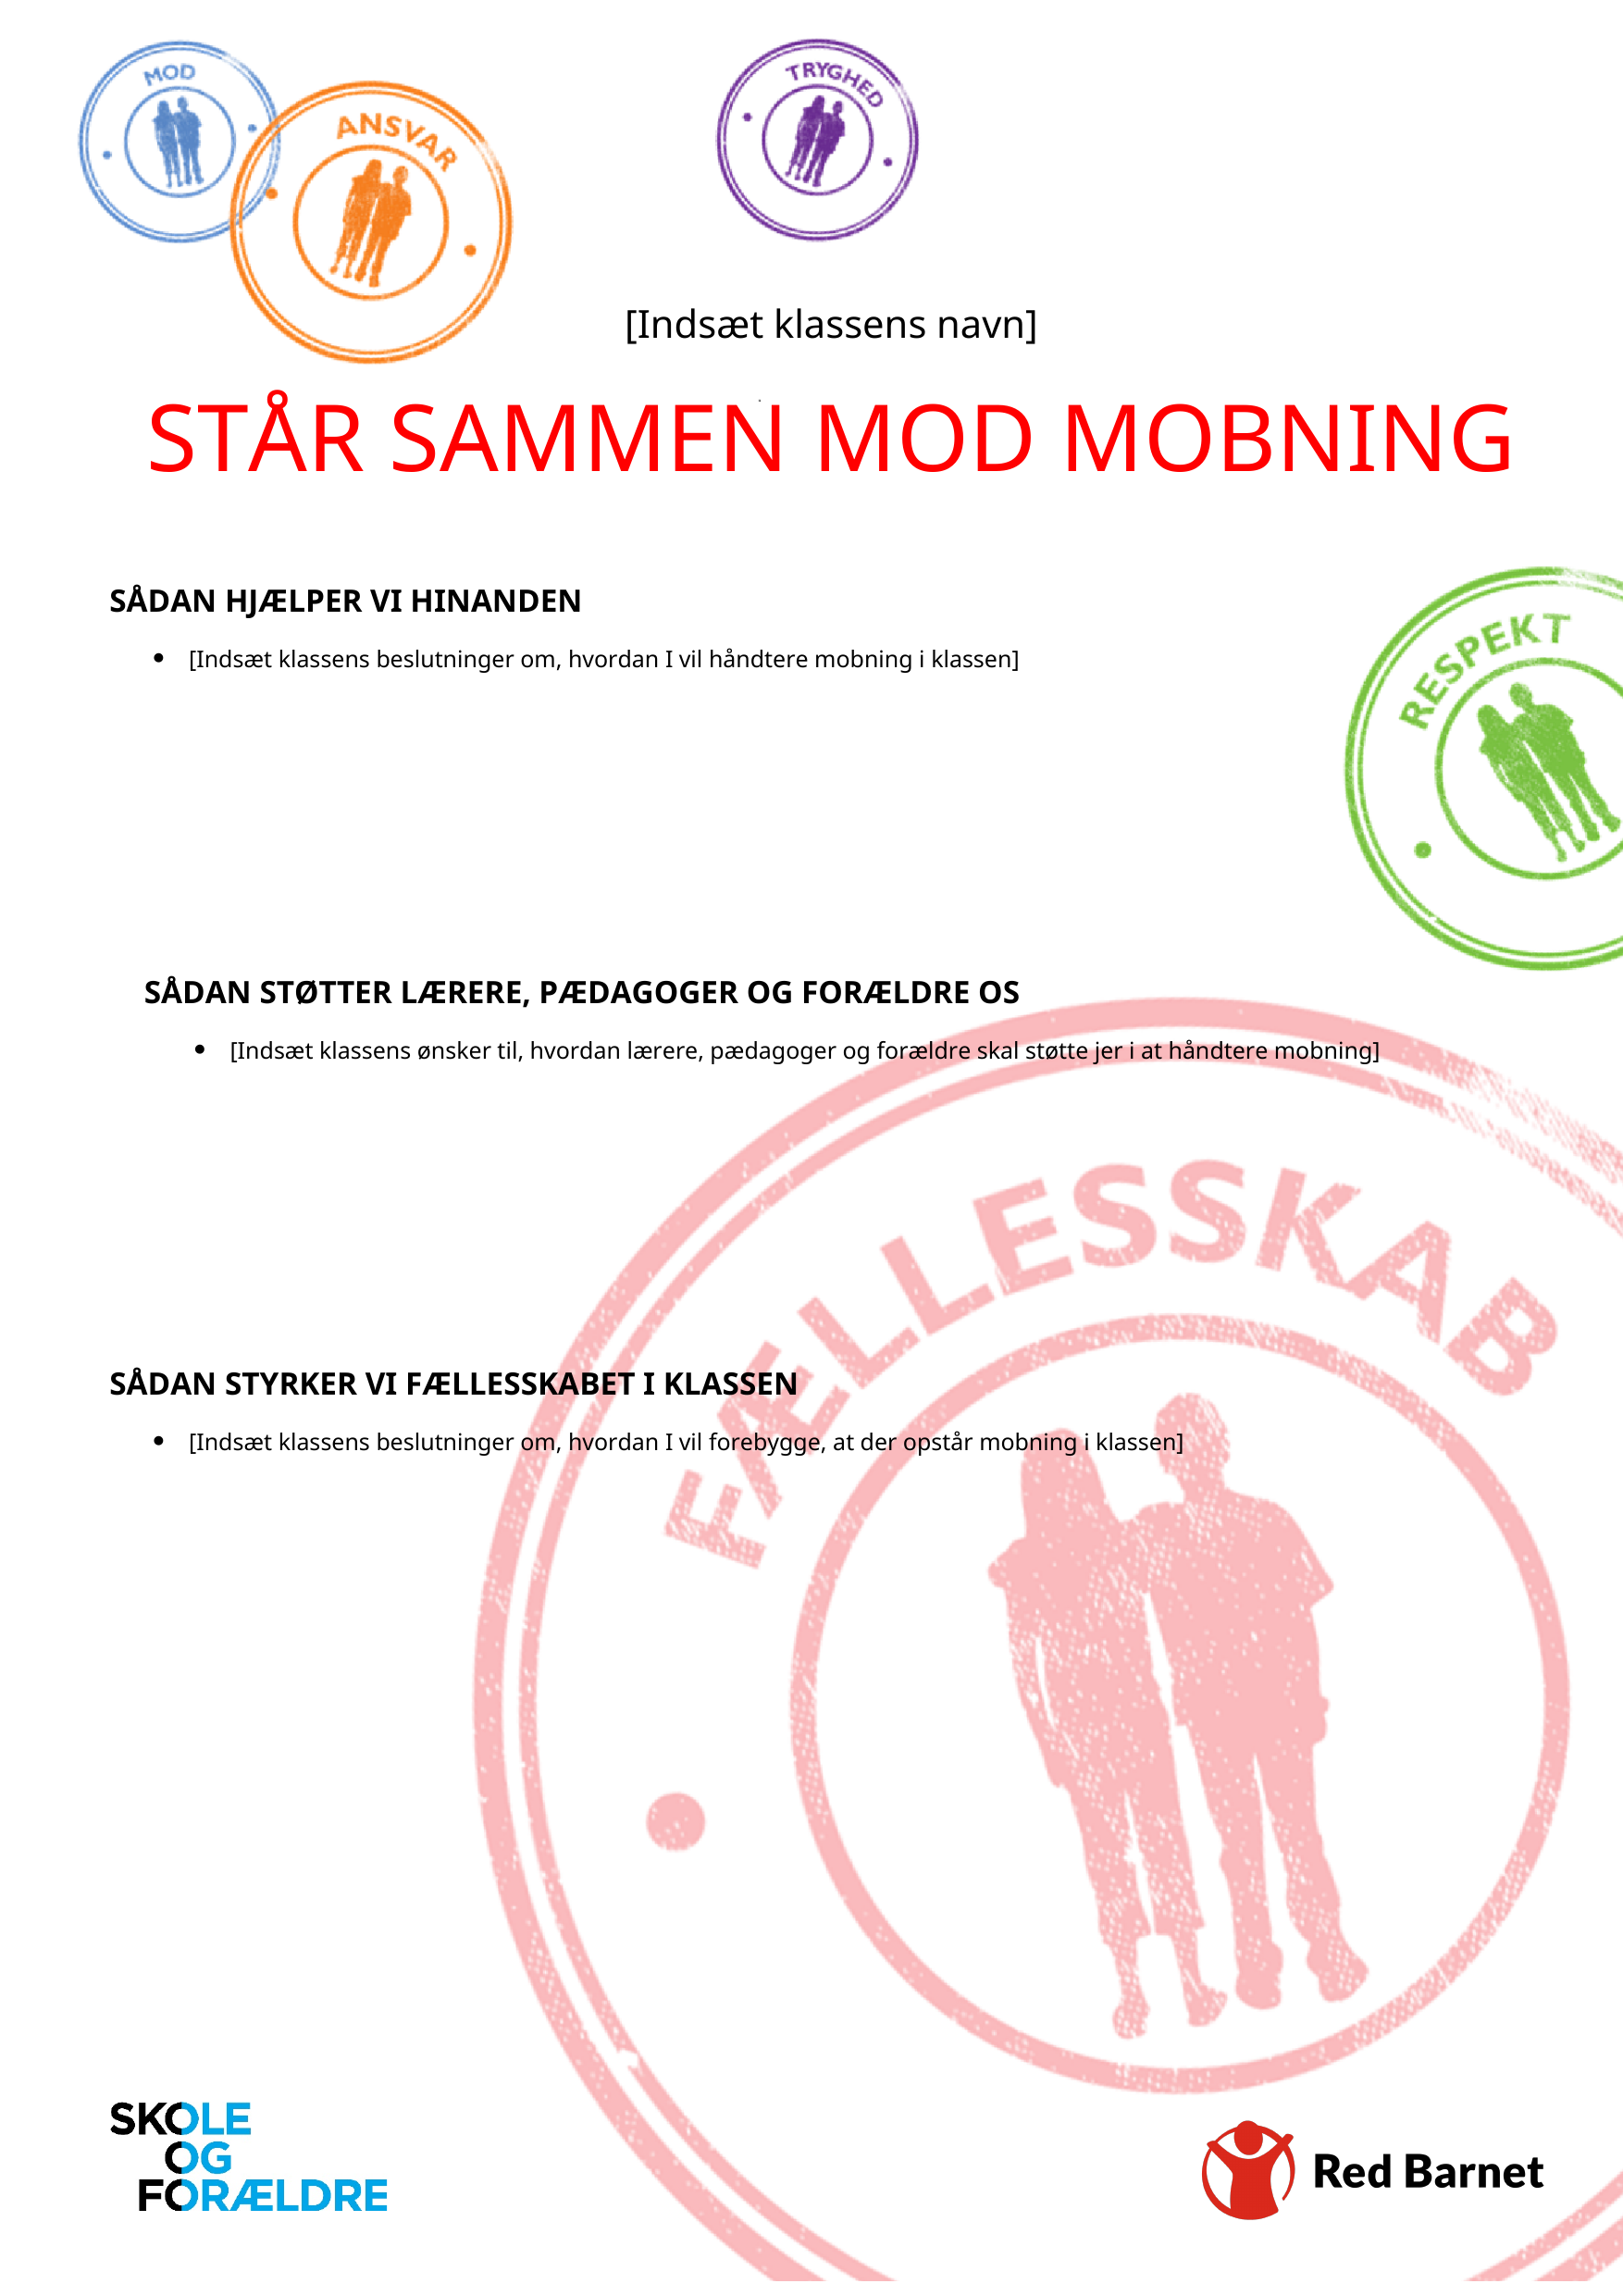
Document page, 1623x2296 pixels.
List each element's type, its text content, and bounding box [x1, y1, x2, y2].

table_header [150, 1035, 1406, 1362]
text SÅDAN STYRKER VI FÆLLESSKABET I KLASSEN [109, 1362, 1554, 1404]
table_header [109, 643, 1366, 971]
text [Indsæt klassens navn] [109, 297, 1554, 349]
picture [18, 0, 1623, 2281]
text SÅDAN STØTTER LÆRERE, PÆDAGOGER OG FORÆLDRE OS [144, 971, 1554, 1012]
text SÅDAN HJÆLPER VI HINANDEN [109, 579, 1554, 621]
table_header [109, 1426, 1366, 1754]
text STÅR SAMMEN MOD MOBNING [109, 373, 1554, 499]
